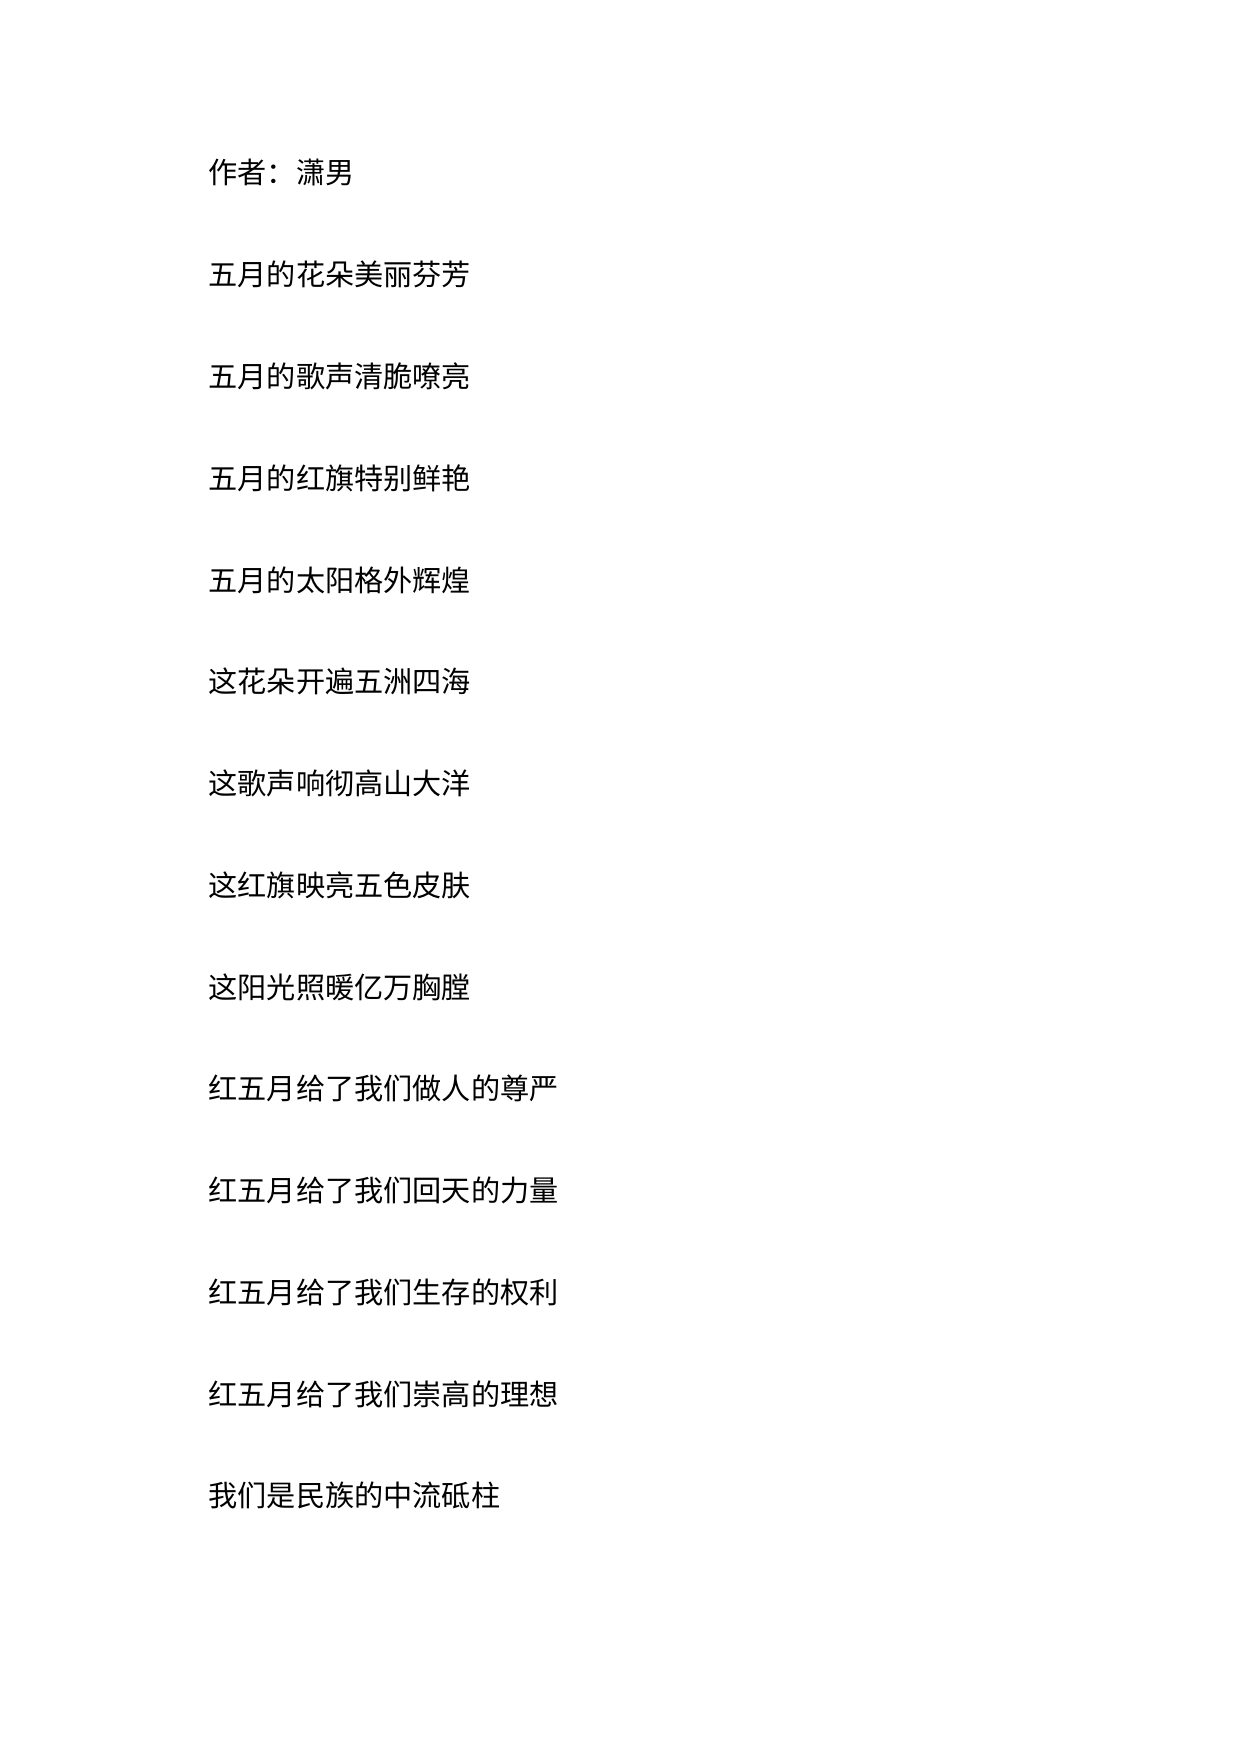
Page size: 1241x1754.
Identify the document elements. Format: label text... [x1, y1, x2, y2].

text 五月的歌声清脆嘹亮 [150, 353, 1090, 396]
text 红五月给了我们崇高的理想 [150, 1371, 1090, 1413]
text 红五月给了我们回天的力量 [150, 1168, 1090, 1210]
text 红五月给了我们生存的权利 [150, 1269, 1090, 1312]
text 这花朵开遍五洲四海 [150, 659, 1090, 701]
text 我们是民族的中流砥柱 [150, 1473, 1090, 1515]
text 五月的花朵美丽芬芳 [150, 252, 1090, 294]
text 这歌声响彻高山大洋 [150, 761, 1090, 803]
text 红五月给了我们做人的尊严 [150, 1066, 1090, 1108]
text 作者：潇男 [150, 150, 1090, 192]
text 这阳光照暖亿万胸膛 [150, 964, 1090, 1006]
text 这红旗映亮五色皮肤 [150, 862, 1090, 905]
text 五月的红旗特别鲜艳 [150, 455, 1090, 498]
text 五月的太阳格外辉煌 [150, 557, 1090, 599]
